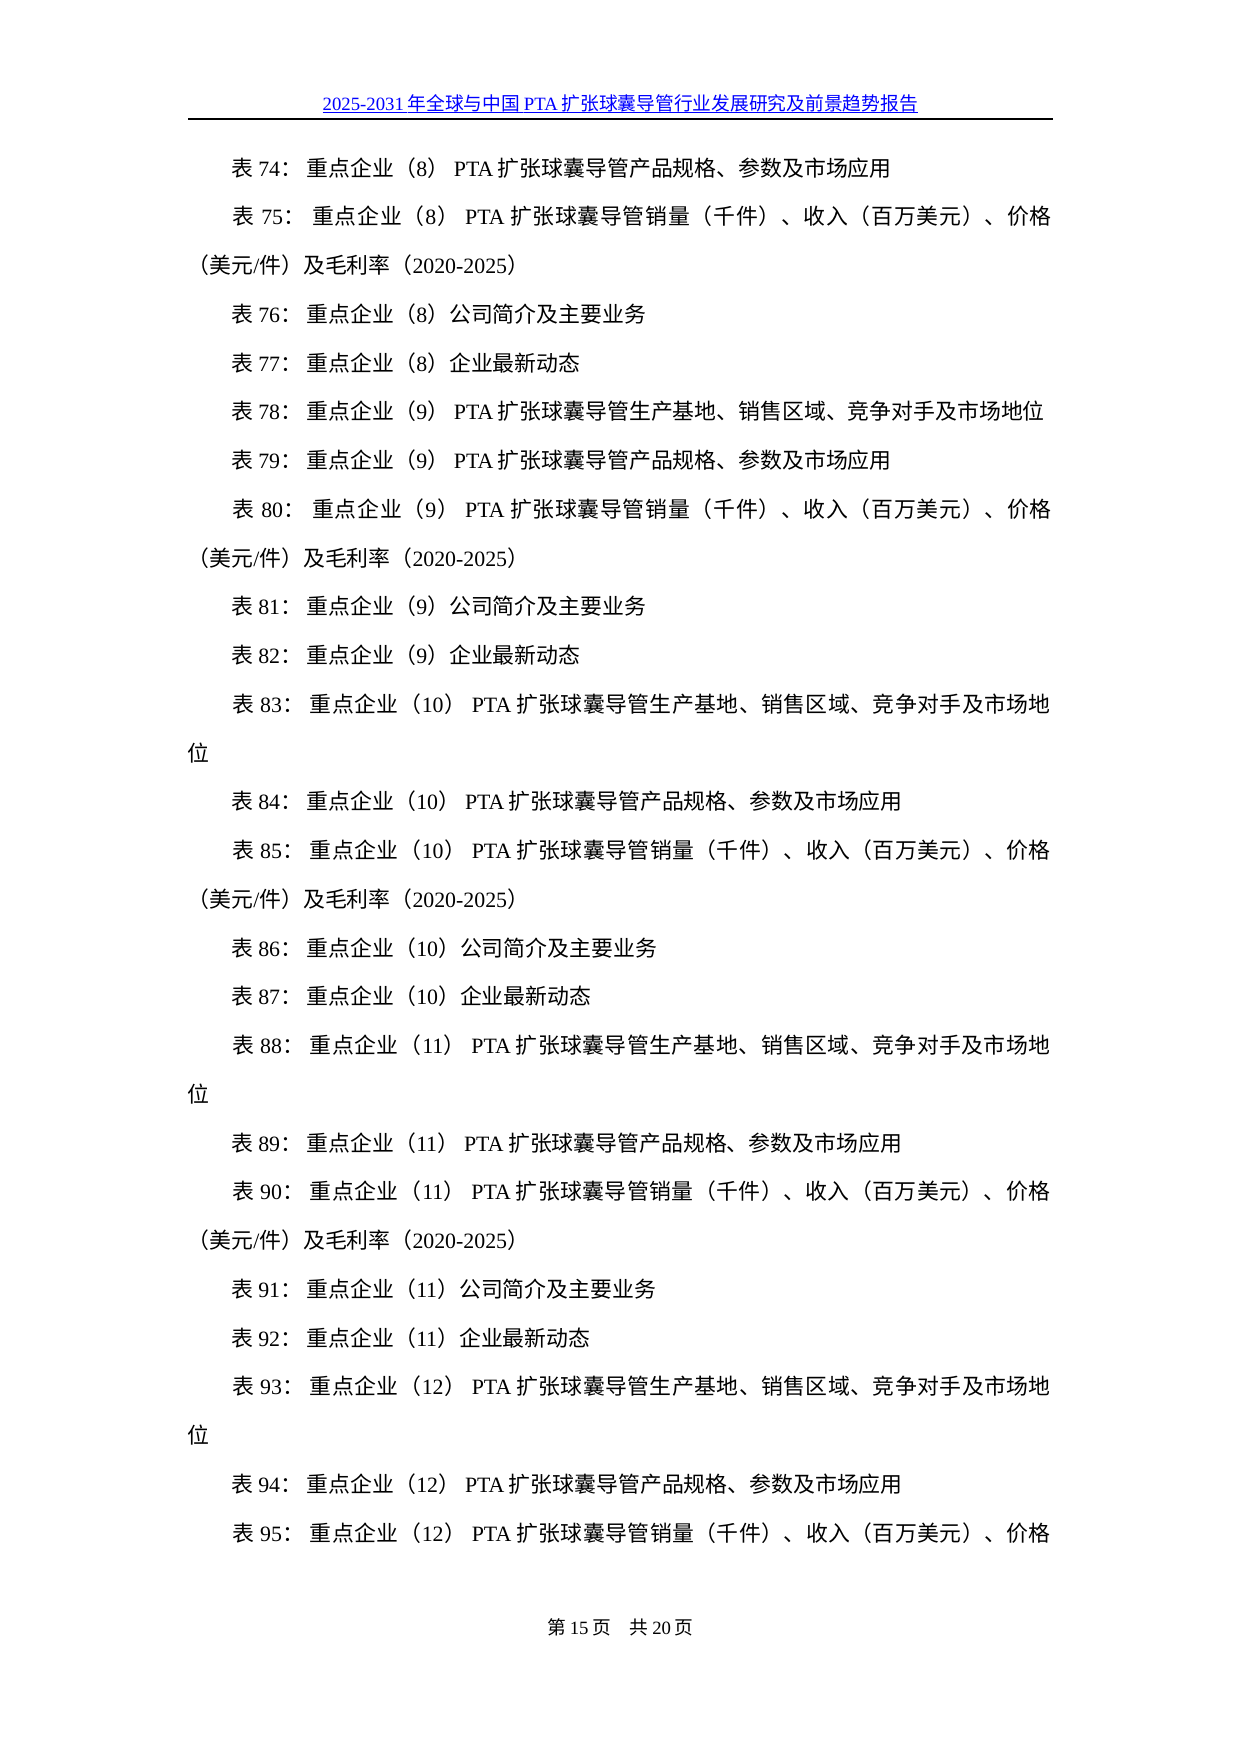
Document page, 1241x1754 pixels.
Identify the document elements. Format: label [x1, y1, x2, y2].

text [187, 150, 1053, 1548]
